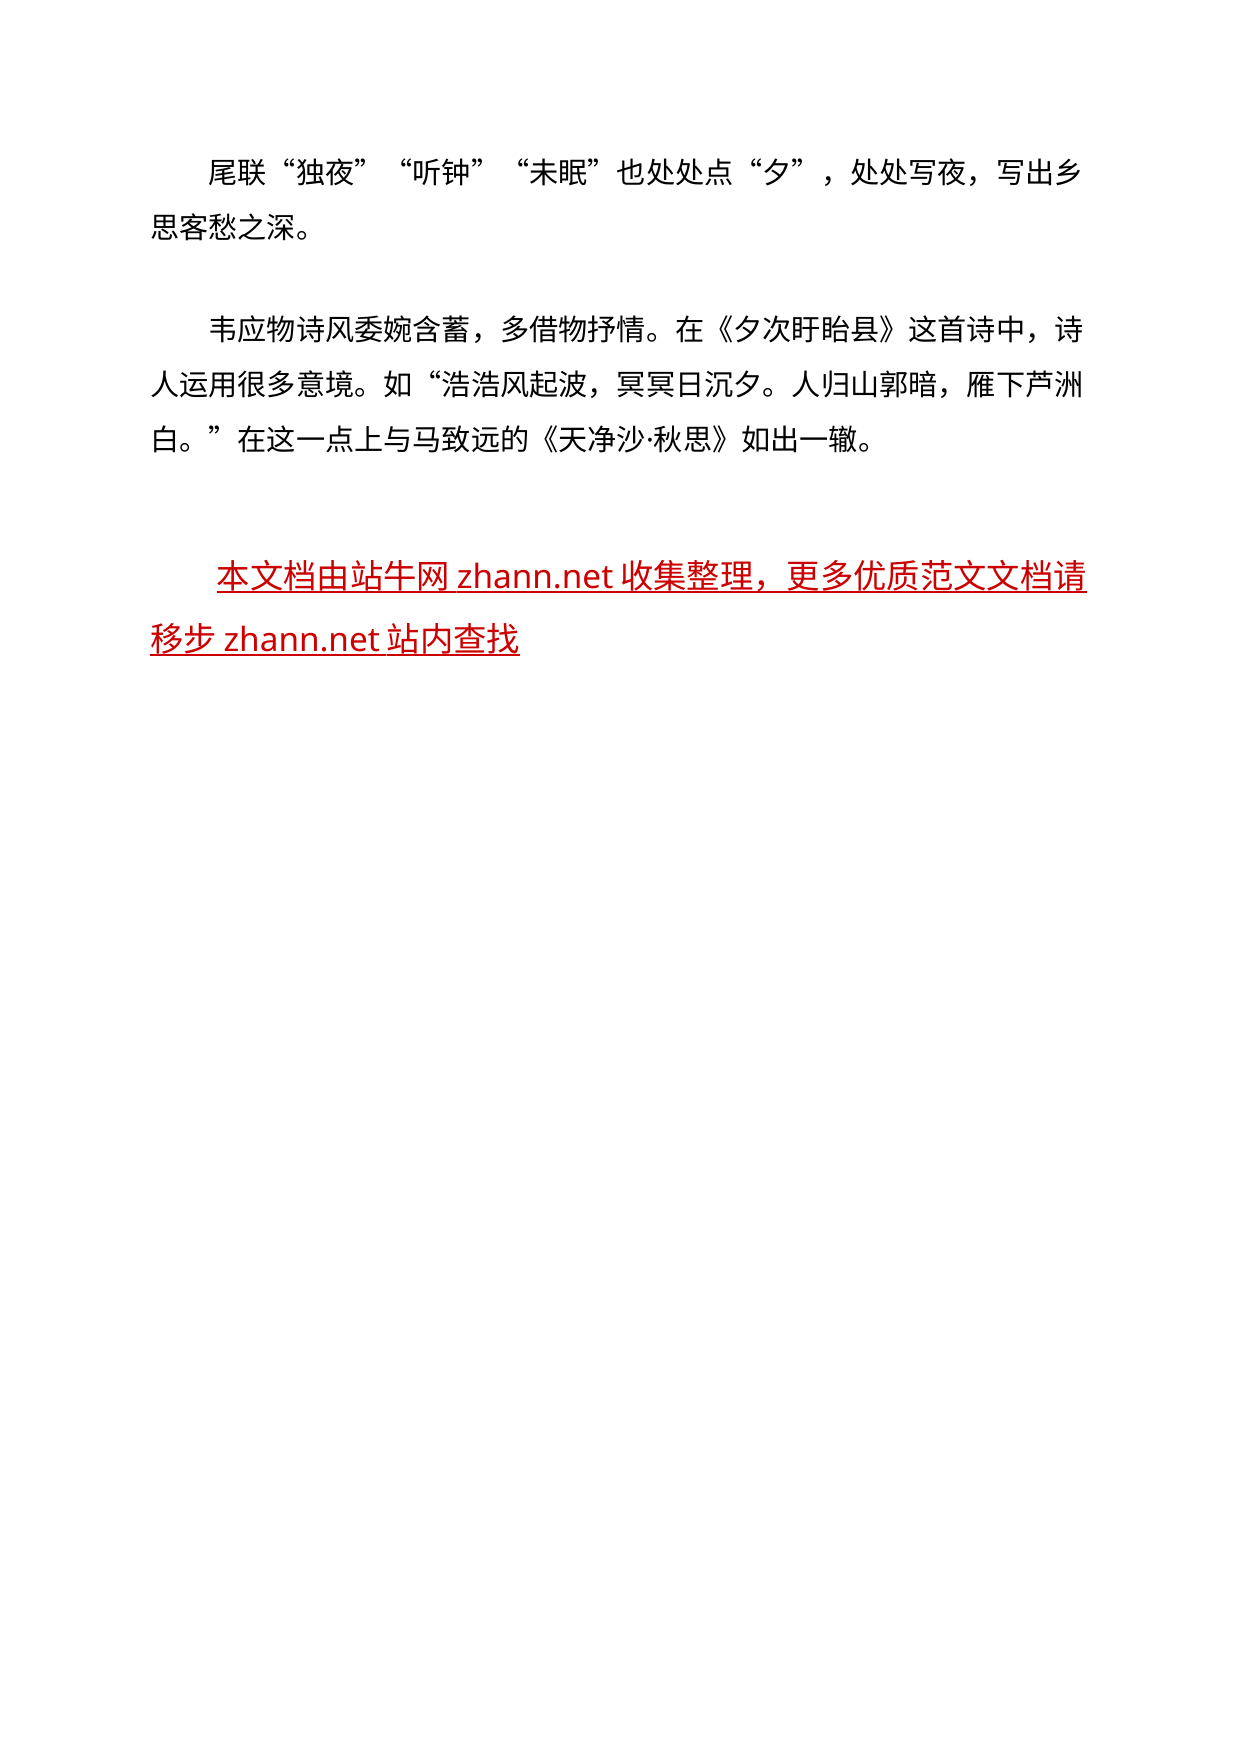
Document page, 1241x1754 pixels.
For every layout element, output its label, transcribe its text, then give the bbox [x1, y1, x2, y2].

text 本文档由站牛网zhann.net收集整理，更多优质范文文档请移步zhann.net站内查找 [150, 550, 1090, 661]
text 尾联“独夜”“听钟”“未眠”也处处点“夕”，处处写夜，写出乡思客愁之深。 [150, 150, 1090, 247]
text 韦应物诗风委婉含蓄，多借物抒情。在《夕次盱眙县》这首诗中，诗人运用很多意境。如“浩浩风起波，冥冥日沉夕。人归山郭暗，雁下芦洲白。”在这一点上与马致远的《天净沙·秋思》如出一辙。 [150, 307, 1090, 459]
